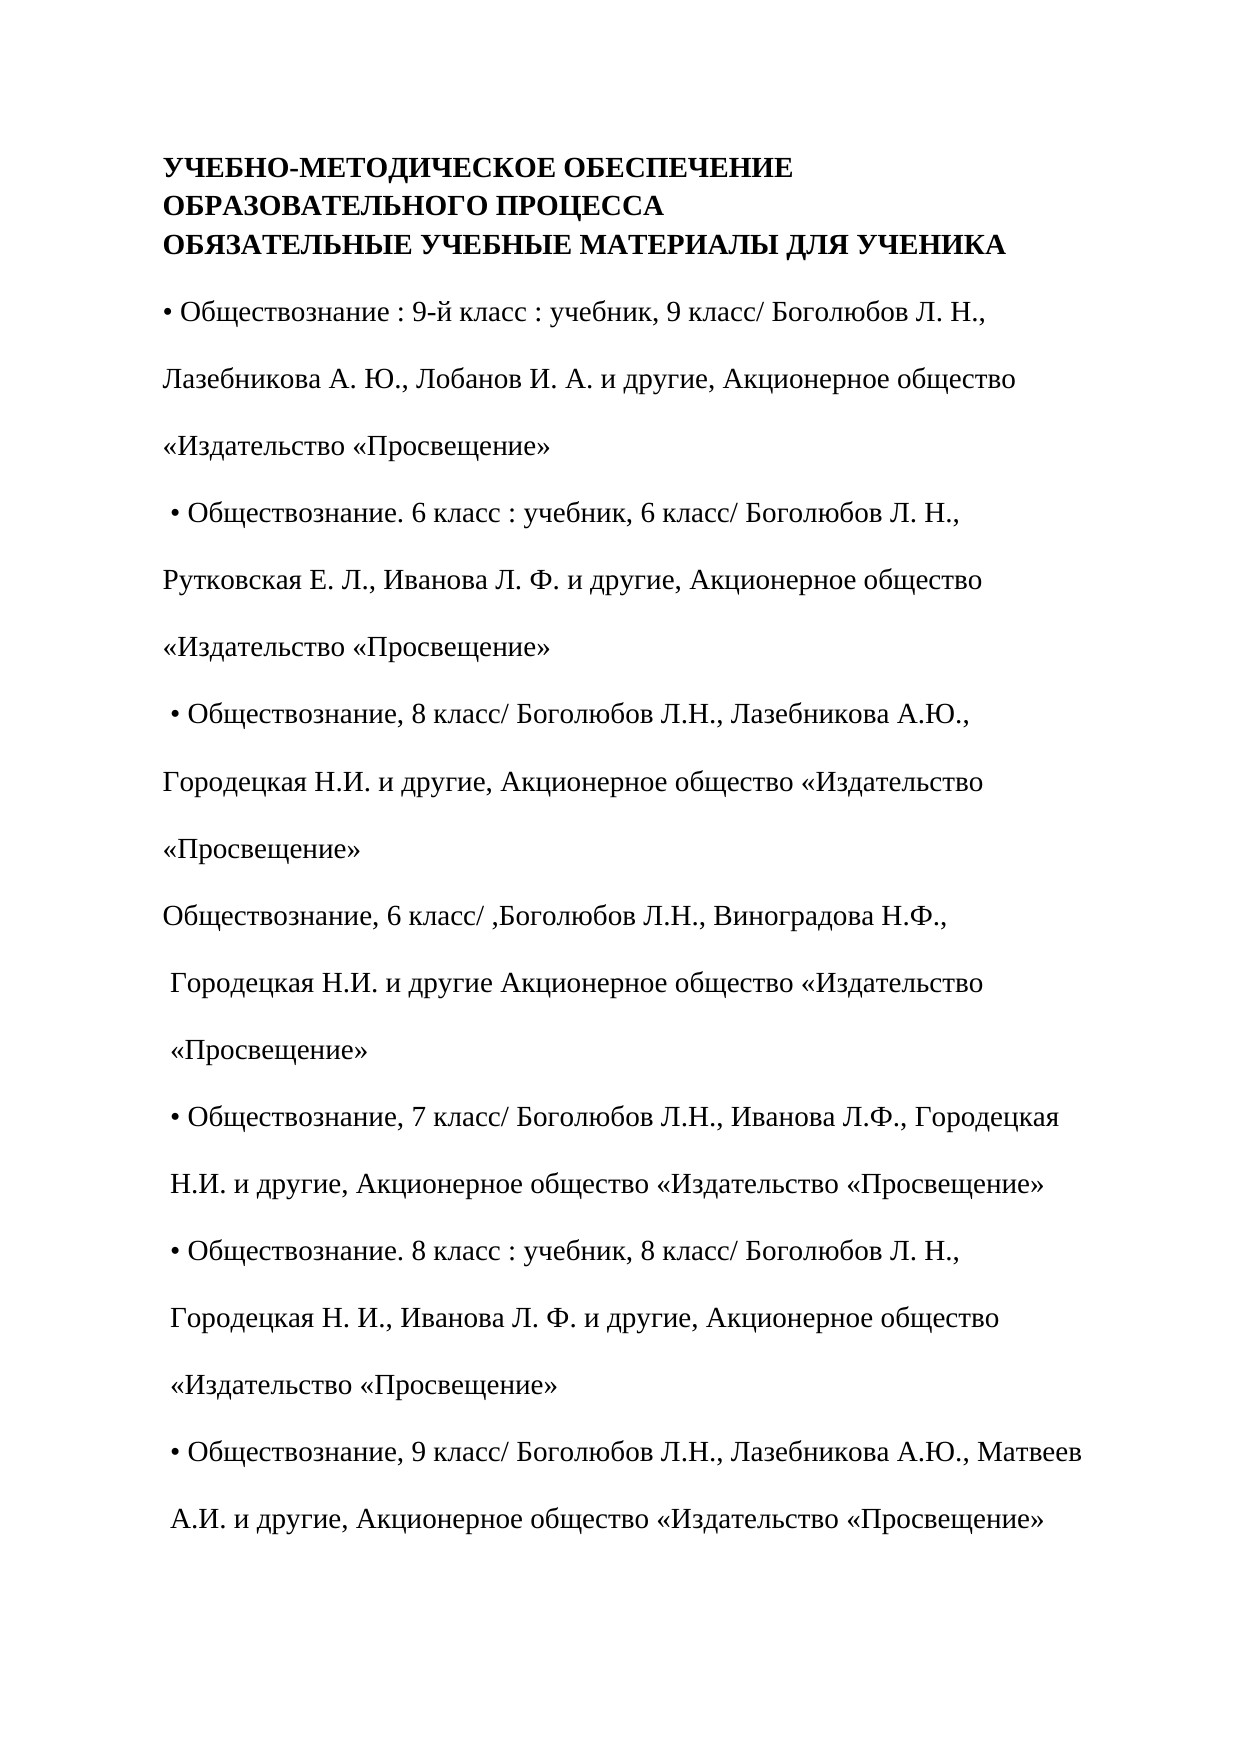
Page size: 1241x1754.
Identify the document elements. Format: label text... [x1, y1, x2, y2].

text Обществознание, 6 класс/ ,Боголюбов Л.Н., Виноградова Н.Ф., Городецкая Н.И. и другие Акционерное общество «Издательство «Просвещение» • Обществознание, 7 класс/ Боголюбов Л.Н., Иванова Л.Ф., Городецкая Н.И. и другие, Акционерное общество «Издательство «Просвещение» • Обществознание. 8 класс : учебник, 8 класс/ Боголюбов Л. Н., Городецкая Н. И., Иванова Л. Ф. и другие, Акционерное общество «Издательство «Просвещение» • Обществознание, 9 класс/ Боголюбов Л.Н., Лазебникова А.Ю., Матвеев А.И. и другие, Акционерное общество «Издательство «Просвещение» [162, 898, 1090, 1591]
text • Обществознание : 9-й класс : учебник, 9 класс/ Боголюбов Л. Н., Лазебникова А. Ю., Лобанов И. А. и другие, Акционерное общество «Издательство «Просвещение» • Обществознание. 6 класс : учебник, 6 класс/ Боголюбов Л. Н., Рутковская Е. Л., Иванова Л. Ф. и другие, Акционерное общество «Издательство «Просвещение» • Обществознание, 8 класс/ Боголюбов Л.Н., Лазебникова А.Ю., Городецкая Н.И. и другие, Акционерное общество «Издательство «Просвещение» [162, 294, 1090, 864]
text УЧЕБНО-МЕТОДИЧЕСКОЕ ОБЕСПЕЧЕНИЕ ОБРАЗОВАТЕЛЬНОГО ПРОЦЕССА [162, 150, 1090, 222]
text ОБЯЗАТЕЛЬНЫЕ УЧЕБНЫЕ МАТЕРИАЛЫ ДЛЯ УЧЕНИКА [162, 227, 1090, 261]
